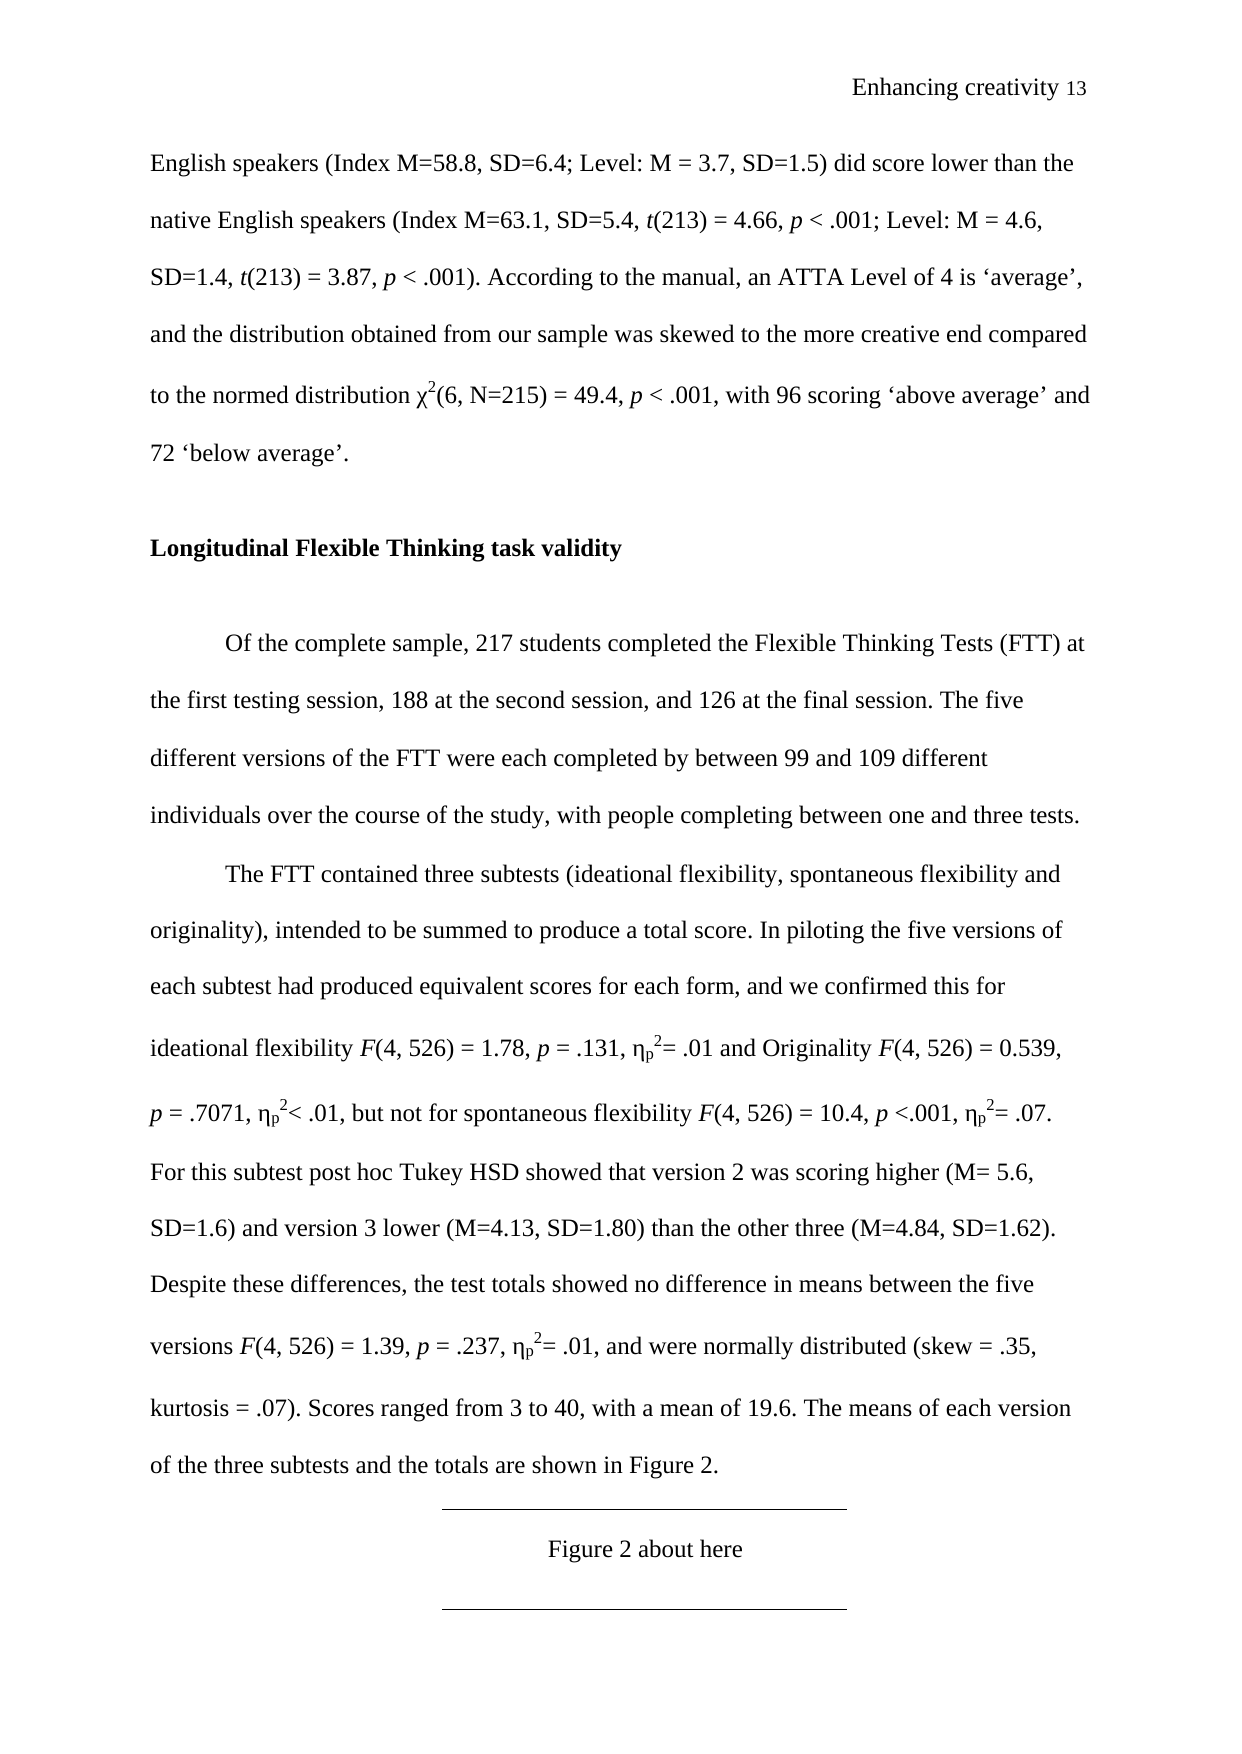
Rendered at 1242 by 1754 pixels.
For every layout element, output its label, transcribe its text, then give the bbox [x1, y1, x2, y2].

text The FTT contained three subtests (ideational flexibility, spontaneous flexibility and originality), intended to be summed to produce a total score. In piloting the five versions of each subtest had produced equivalent scores for each form, and we confirmed this for ideational flexibility F(4, 526) = 1.78, p = .131, ηp2= .01 and Originality F(4, 526) = 0.539, p = .7071, ηp2< .01, but not for spontaneous flexibility F(4, 526) = 10.4, p <.001, ηp2= .07. For this subtest post hoc Tukey HSD showed that version 2 was scoring higher (M= 5.6, SD=1.6) and version 3 lower (M=4.13, SD=1.80) than the other three (M=4.84, SD=1.62). Despite these differences, the test totals showed no difference in means between the five versions F(4, 526) = 1.39, p = .237, ηp2= .01, and were normally distributed (skew = .35, [150, 859, 1069, 1362]
text of the three subtests and the totals are shown in Figure 2. [150, 1451, 1102, 1479]
text kurtosis = .07). Scores ranged from 3 to 40, with a mean of 19.6. The means of each version [150, 1395, 1102, 1422]
text English speakers (Index M=58.8, SD=6.4; Level: M = 3.7, SD=1.5) did score lower than the native English speakers (Index M=63.1, SD=5.4, t(213) = 4.66, p < .001; Level: M = 4.6, SD=1.4, t(213) = 3.87, p < .001). According to the manual, an ATTA Level of 4 is ‘average’, and the distribution obtained from our sample was skewed to the more creative end compared to the normed distribution χ2(6, N=215) = 49.4, p < .001, with 96 scoring ‘above average’ and [150, 148, 1096, 408]
text 72 ‘below average’. [150, 439, 1102, 467]
text Figure 2 about here [543, 1534, 747, 1563]
text Longitudinal Flexible Thinking task validity [150, 533, 1102, 562]
text Of the complete sample, 217 students completed the Flexible Thinking Tests (FTT) at the first testing session, 188 at the second session, and 126 at the final session. The five different versions of the FTT were each completed by between 99 and 109 different individuals over the course of the study, with people completing between one and three tests. [150, 628, 1091, 829]
